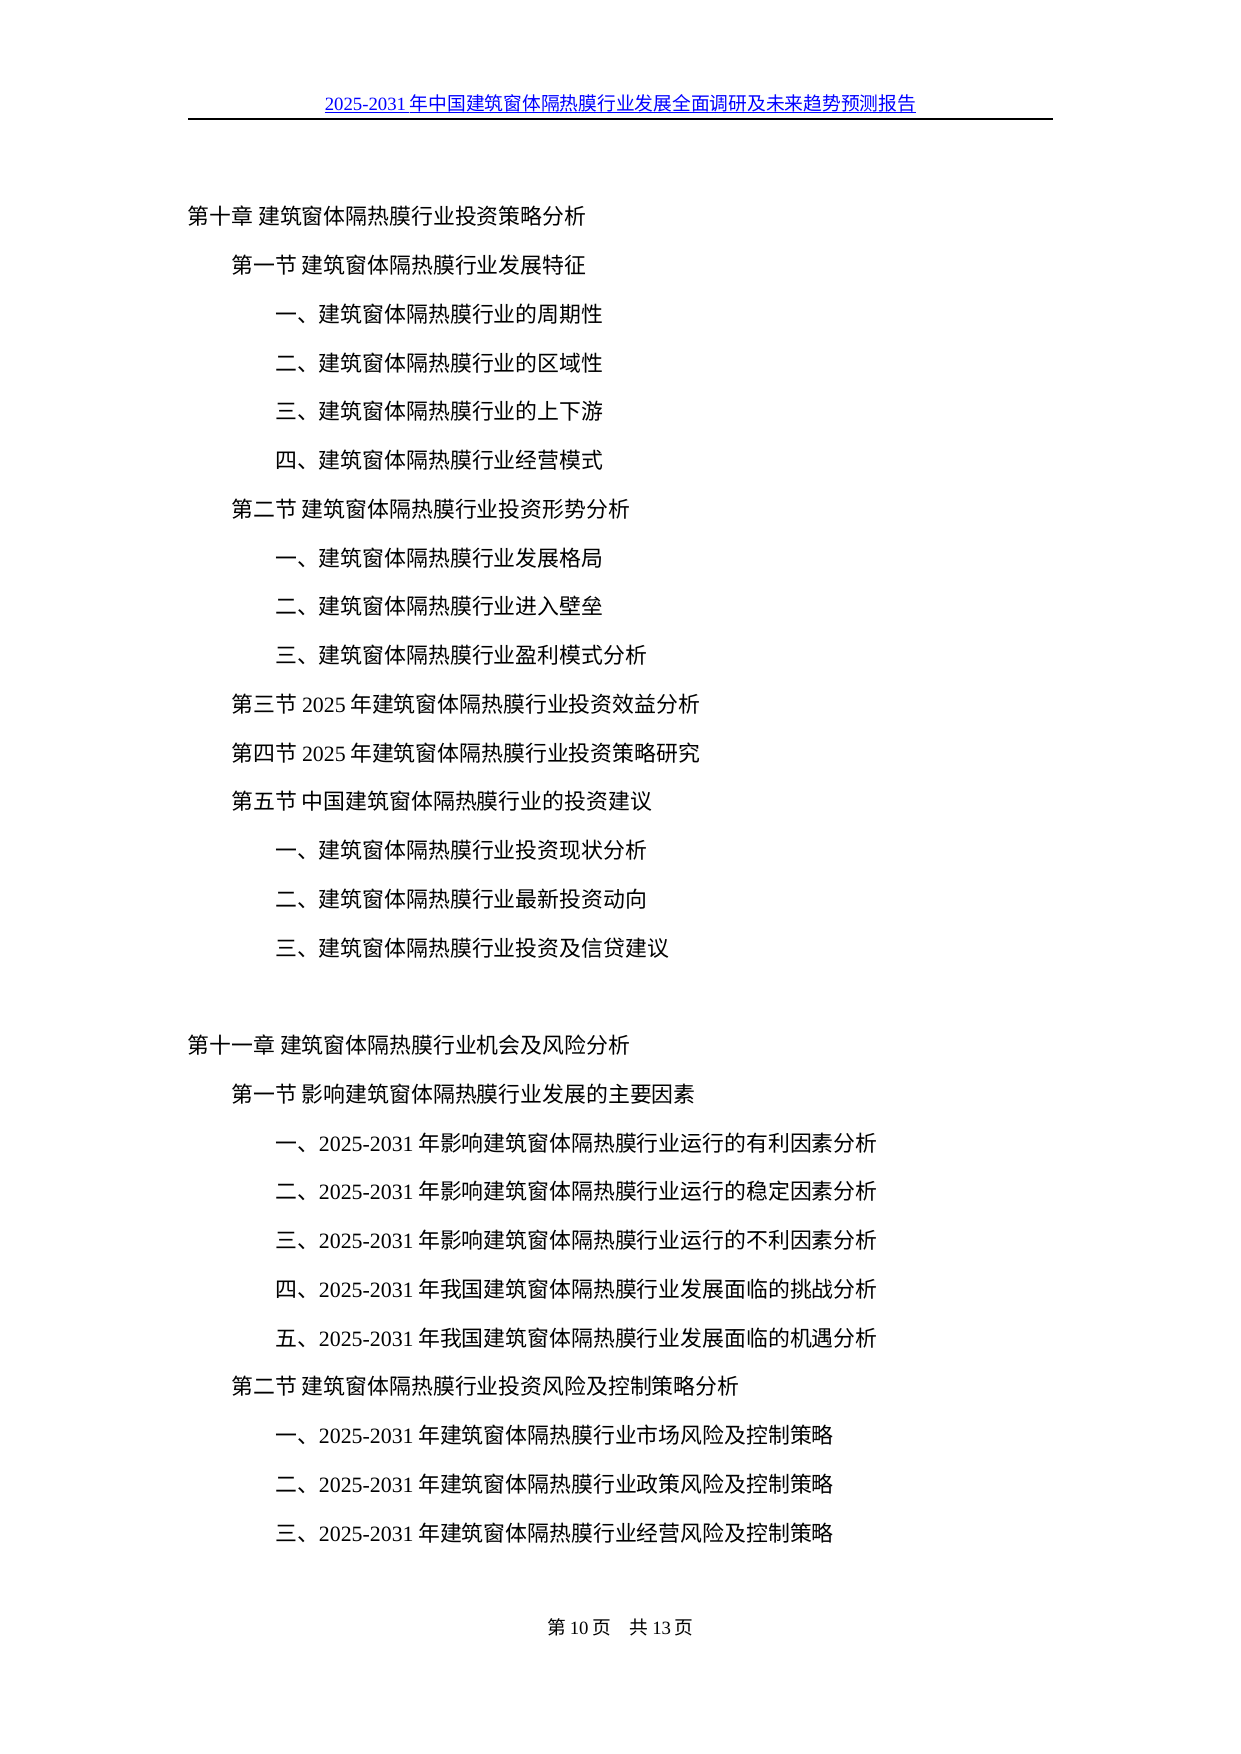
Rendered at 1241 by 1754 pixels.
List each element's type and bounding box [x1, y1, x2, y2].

text [187, 150, 1053, 1548]
